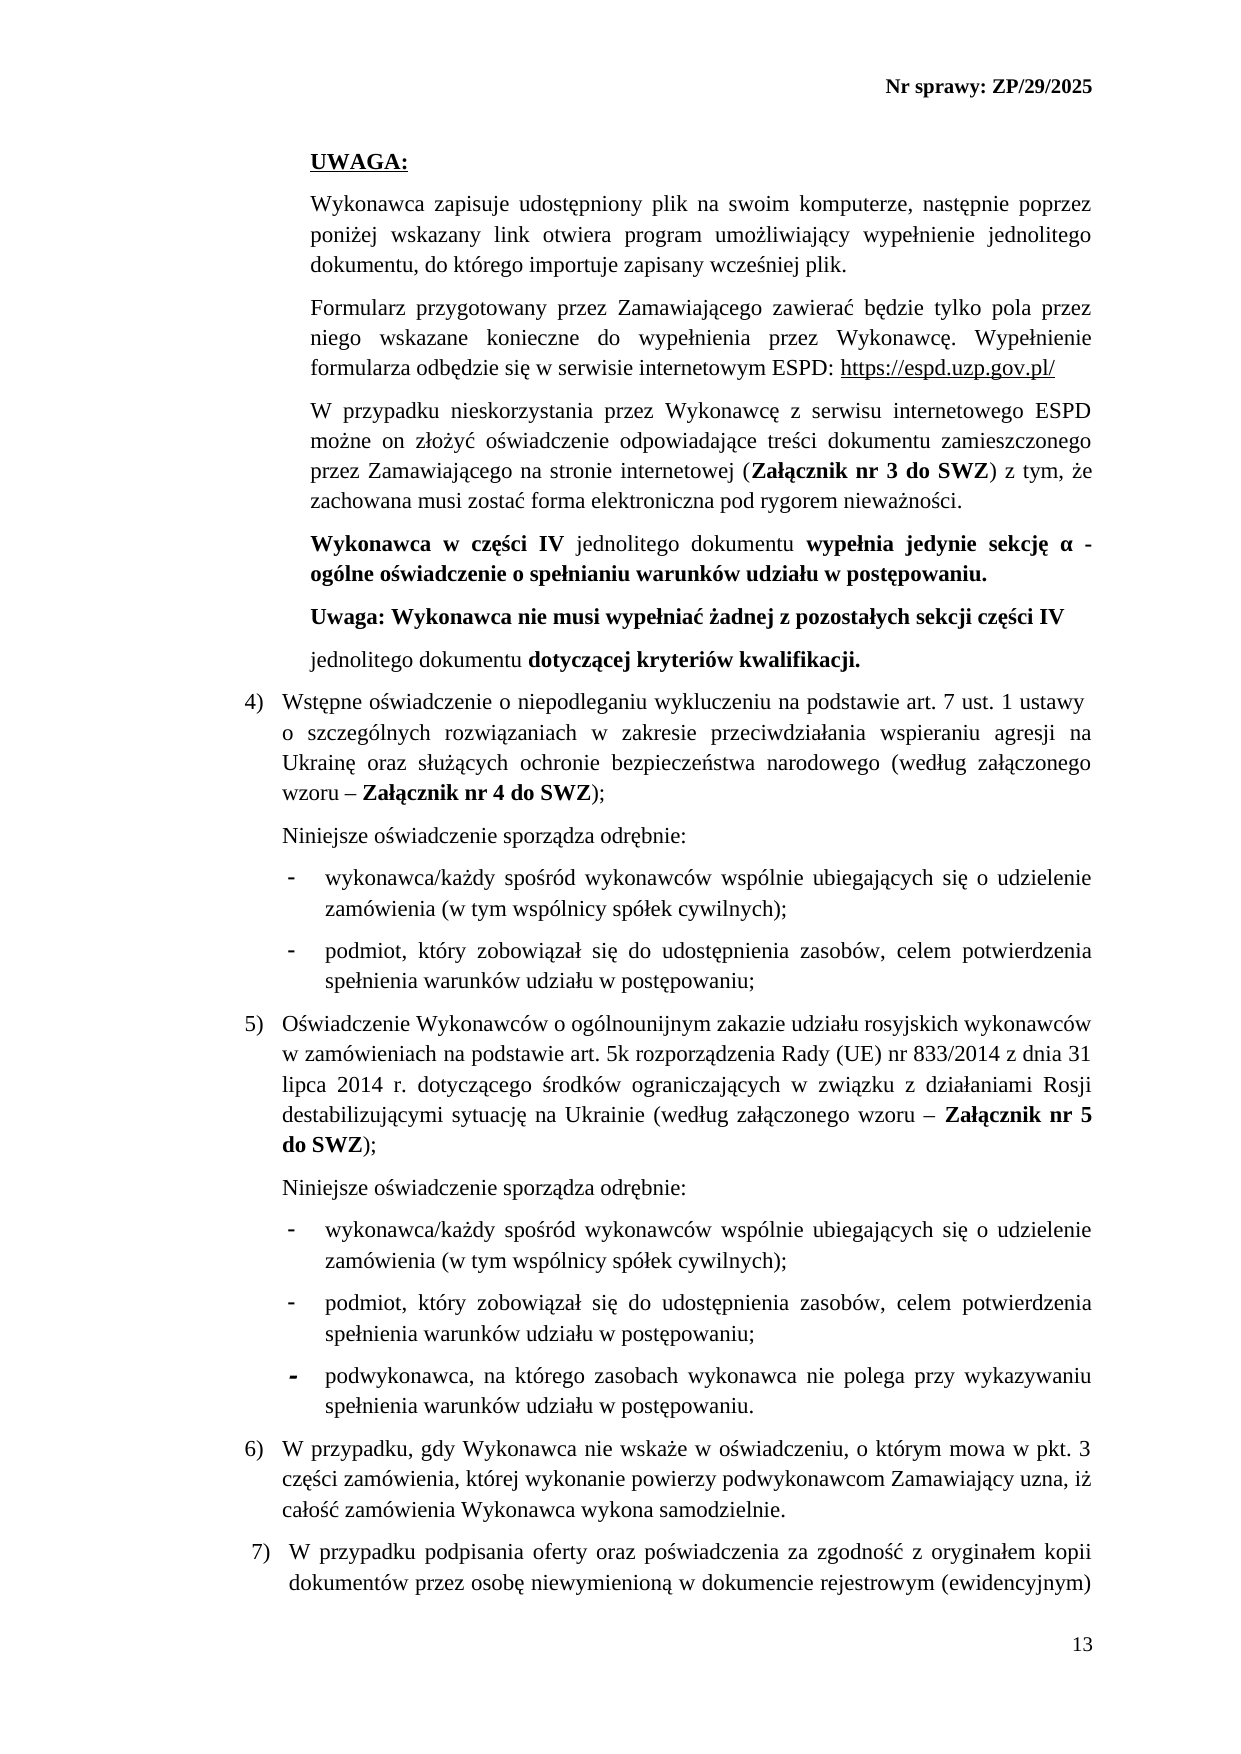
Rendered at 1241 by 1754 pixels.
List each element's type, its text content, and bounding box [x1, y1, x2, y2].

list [251, 1538, 1092, 1595]
text Niniejsze oświadczenie sporządza odrębnie: [282, 1174, 1092, 1200]
text Wykonawca zapisuje udostępniony plik na swoim komputerze, następnie poprzez poniżej wskazany link otwiera program umożliwiający wypełnienie jednolitego dokumentu, do którego importuje zapisany wcześniej plik. [310, 190, 1092, 277]
text Formularz przygotowany przez Zamawiającego zawierać będzie tylko pola przez niego wskazane konieczne do wypełnienia przez Wykonawcę. Wypełnienie formularza odbędzie się w serwisie internetowym ESPD: https://espd.uzp.gov.pl/ [310, 293, 1092, 380]
list wykonawca/każdy spośród wykonawców wspólnie ubiegających się o udzielenie zamówienia (w tym wspólnicy spółek cywilnych); [287, 864, 1092, 921]
list podmiot, który zobowiązał się do udostępnienia zasobów, celem potwierdzenia spełnienia warunków udziału w postępowaniu; [287, 1289, 1092, 1346]
text W przypadku nieskorzystania przez Wykonawcę z serwisu internetowego ESPD możne on złożyć oświadczenie odpowiadające treści dokumentu zamieszczonego przez Zamawiającego na stronie internetowej (Załącznik nr 3 do SWZ) z tym, że zachowana musi zostać forma elektroniczna pod rygorem nieważności. [310, 397, 1092, 514]
list podmiot, który zobowiązał się do udostępnienia zasobów, celem potwierdzenia spełnienia warunków udziału w postępowaniu; [287, 937, 1092, 994]
text Wykonawca w części IV jednolitego dokumentu wypełnia jedynie sekcję α - ogólne oświadczenie o spełnianiu warunków udziału w postępowaniu. [310, 530, 1092, 587]
text Niniejsze oświadczenie sporządza odrębnie: [282, 822, 1092, 848]
list wykonawca/każdy spośród wykonawców wspólnie ubiegających się o udzielenie zamówienia (w tym wspólnicy spółek cywilnych); [287, 1216, 1092, 1273]
list podwykonawca, na którego zasobach wykonawca nie polega przy wykazywaniu spełnienia warunków udziału w postępowaniu. [287, 1362, 1092, 1419]
text UWAGA: [310, 148, 1092, 174]
list Oświadczenie Wykonawców o ogólnounijnym zakazie udziału rosyjskich wykonawców w zamówieniach na podstawie art. 5k rozporządzenia Rady (UE) nr 833/2014 z dnia 31 lipca 2014 r. dotyczącego środków ograniczających w związku z działaniami Rosji destabilizującymi sytuację na Ukrainie (według załączonego wzoru – Załącznik nr 5 do SWZ); [244, 1010, 1092, 1157]
text jednolitego dokumentu dotyczącej kryteriów kwalifikacji. [310, 646, 1092, 672]
text Uwaga: Wykonawca nie musi wypełniać żadnej z pozostałych sekcji części IV [310, 603, 1092, 629]
list Wstępne oświadczenie o niepodleganiu wykluczeniu na podstawie art. 7 ust. 1 ustawy o szczególnych rozwiązaniach w zakresie przeciwdziałania wspieraniu agresji na Ukrainę oraz służących ochronie bezpieczeństwa narodowego (według załączonego wzoru – Załącznik nr 4 do SWZ); [244, 688, 1092, 805]
list W przypadku, gdy Wykonawca nie wskaże w oświadczeniu, o którym mowa w pkt. 3 części zamówienia, której wykonanie powierzy podwykonawcom Zamawiający uzna, iż całość zamówienia Wykonawca wykona samodzielnie. [244, 1435, 1092, 1522]
